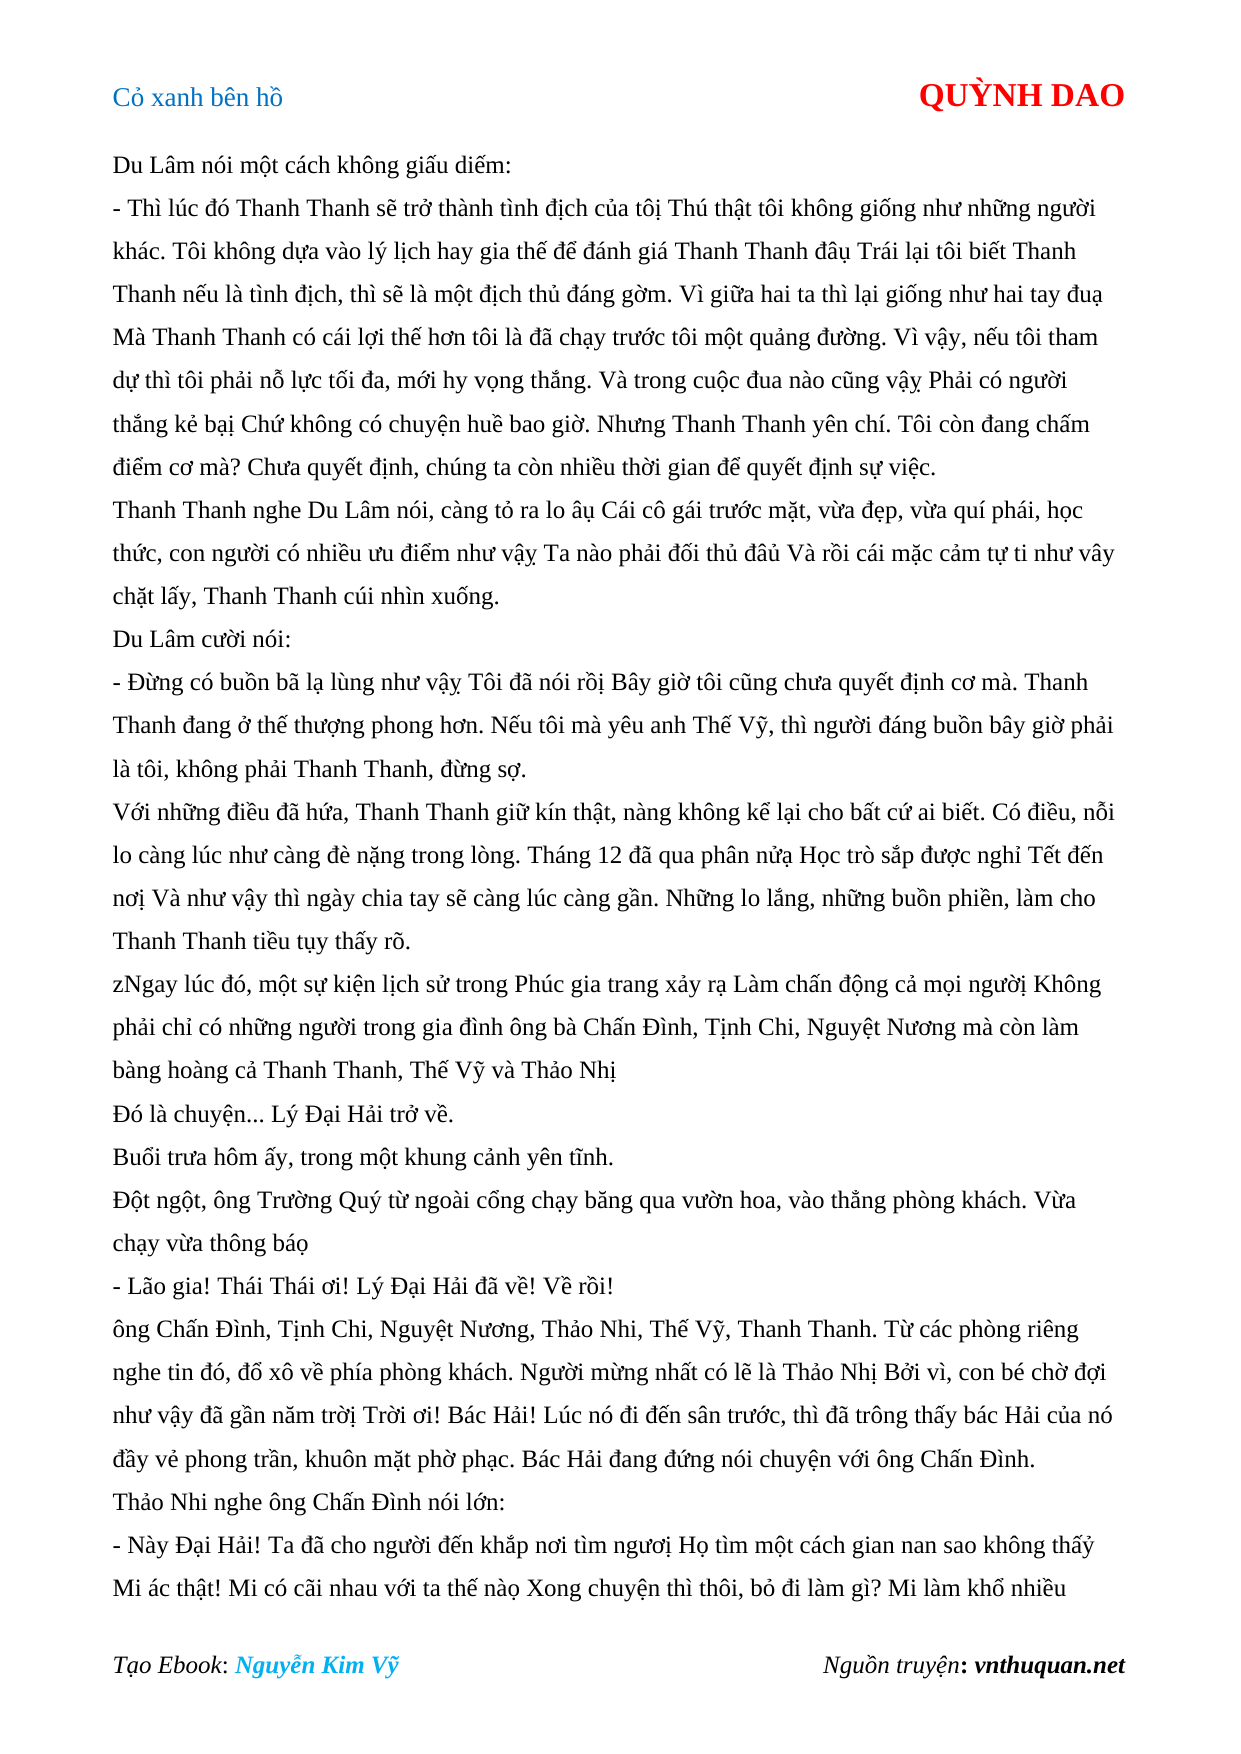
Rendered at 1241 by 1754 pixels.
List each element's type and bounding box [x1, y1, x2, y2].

text [112, 150, 1128, 1602]
